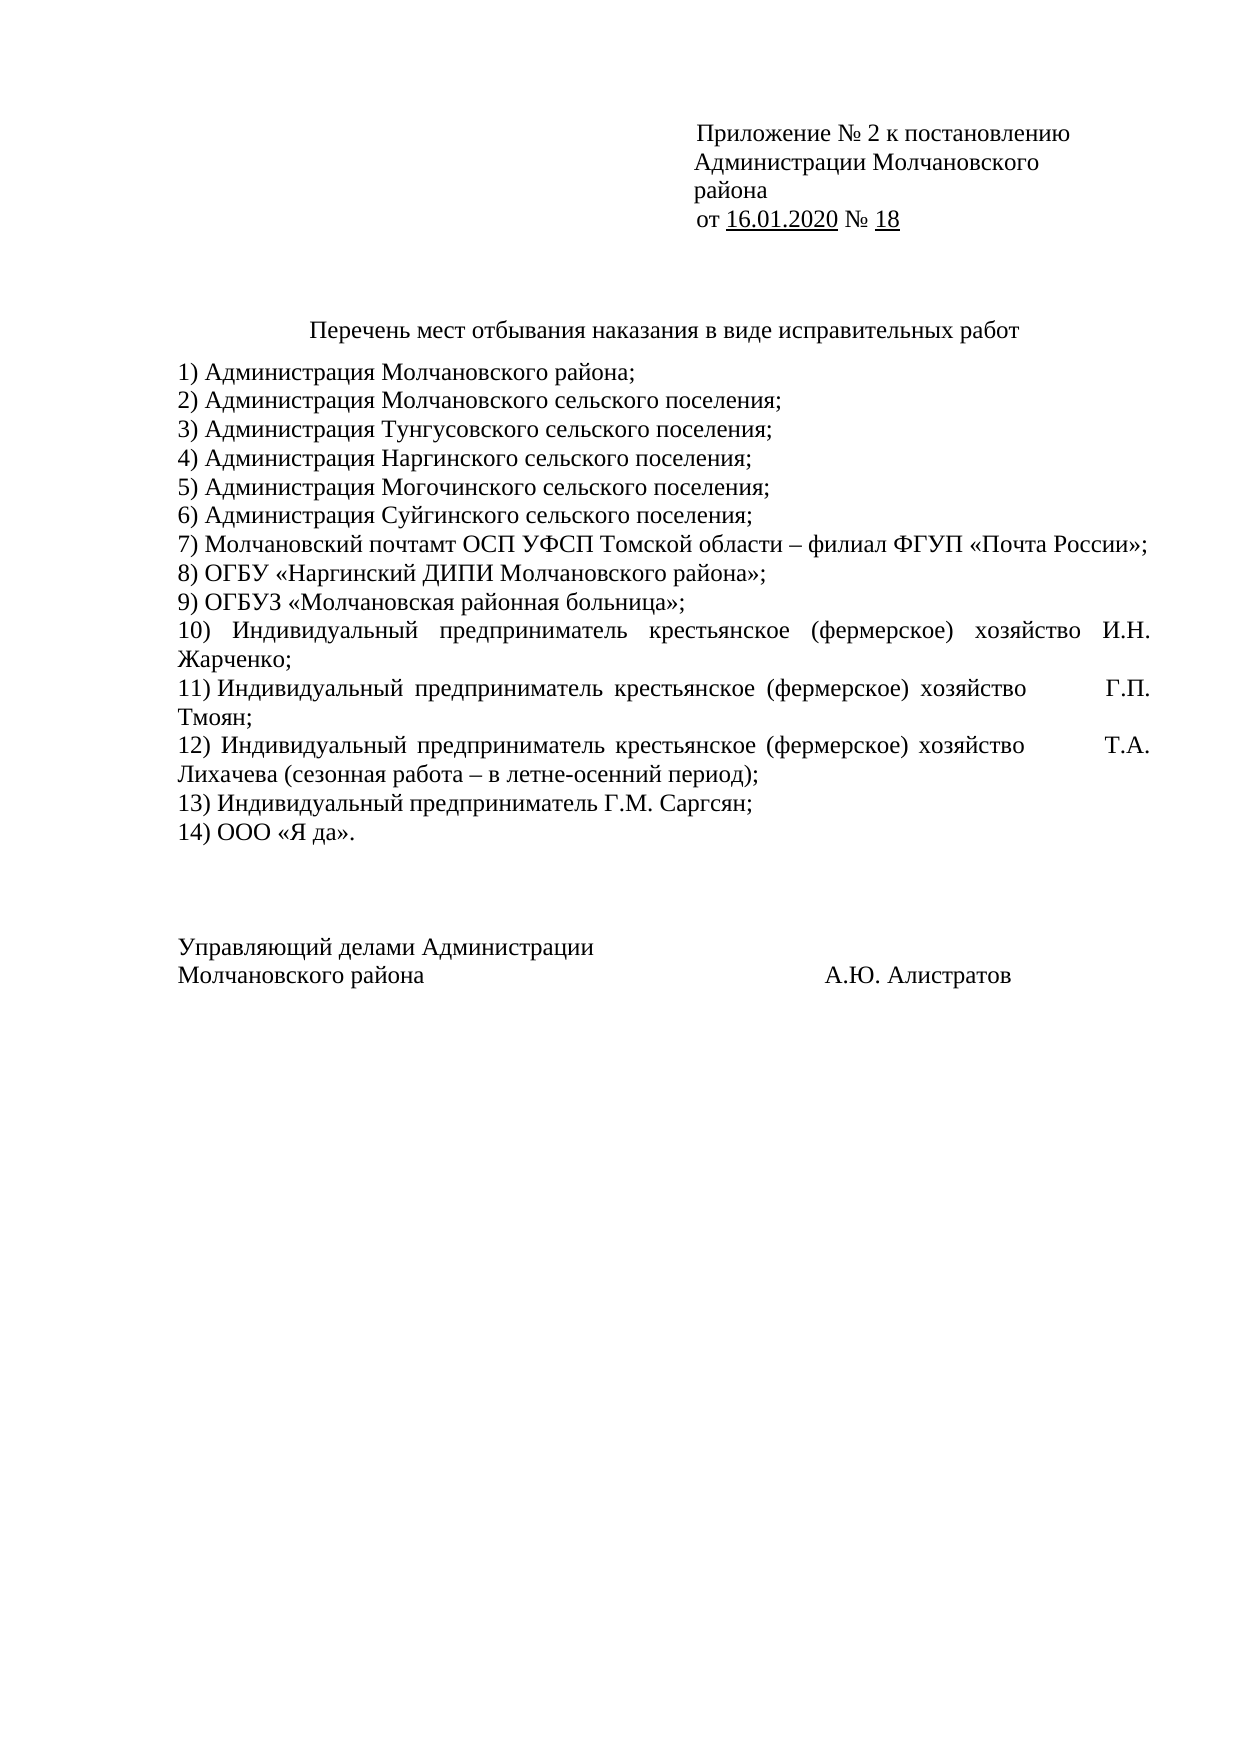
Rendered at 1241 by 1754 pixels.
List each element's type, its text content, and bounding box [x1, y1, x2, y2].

text 5) Администрация Могочинского сельского поселения; [177, 472, 1152, 501]
text Молчановского района А.Ю. Алистратов [177, 961, 1152, 989]
text 9) ОГБУЗ «Молчановская районная больница»; [177, 587, 1152, 616]
text 6) Администрация Суйгинского сельского поселения; [177, 501, 1152, 529]
text 8) ОГБУ «Наргинский ДИПИ Молчановского района»; [177, 558, 1152, 587]
text 12) Индивидуальный предприниматель крестьянское (фермерское) хозяйство Т.А. Лихачева (сезонная работа – в летне-осенний период); [177, 731, 1152, 788]
text района [177, 176, 1152, 204]
text 11) Индивидуальный предприниматель крестьянское (фермерское) хозяйство Г.П. Тмоян; [177, 673, 1152, 731]
text Приложение № 2 к постановлению [683, 118, 1152, 147]
text Управляющий делами Администрации [177, 932, 1152, 961]
text 3) Администрация Тунгусовского сельского поселения; [177, 414, 1152, 443]
text 7) Молчановский почтамт ОСП УФСП Томской области – филиал ФГУП «Почта России»; [177, 529, 1152, 558]
text 14) ООО «Я да». [177, 817, 1152, 846]
text 4) Администрация Наргинского сельского поселения; [177, 443, 1152, 472]
text 13) Индивидуальный предприниматель Г.М. Саргсян; [177, 788, 1152, 817]
text 1) Администрация Молчановского района; [177, 357, 1152, 386]
text 10) Индивидуальный предприниматель крестьянское (фермерское) хозяйство И.Н. Жарченко; [177, 616, 1152, 673]
text от 16.01.2020 № 18 [177, 204, 1152, 233]
text Администрации Молчановского [177, 147, 1152, 176]
text 2) Администрация Молчановского сельского поселения; [177, 386, 1152, 414]
text Перечень мест отбывания наказания в виде исправительных работ [177, 316, 1152, 344]
